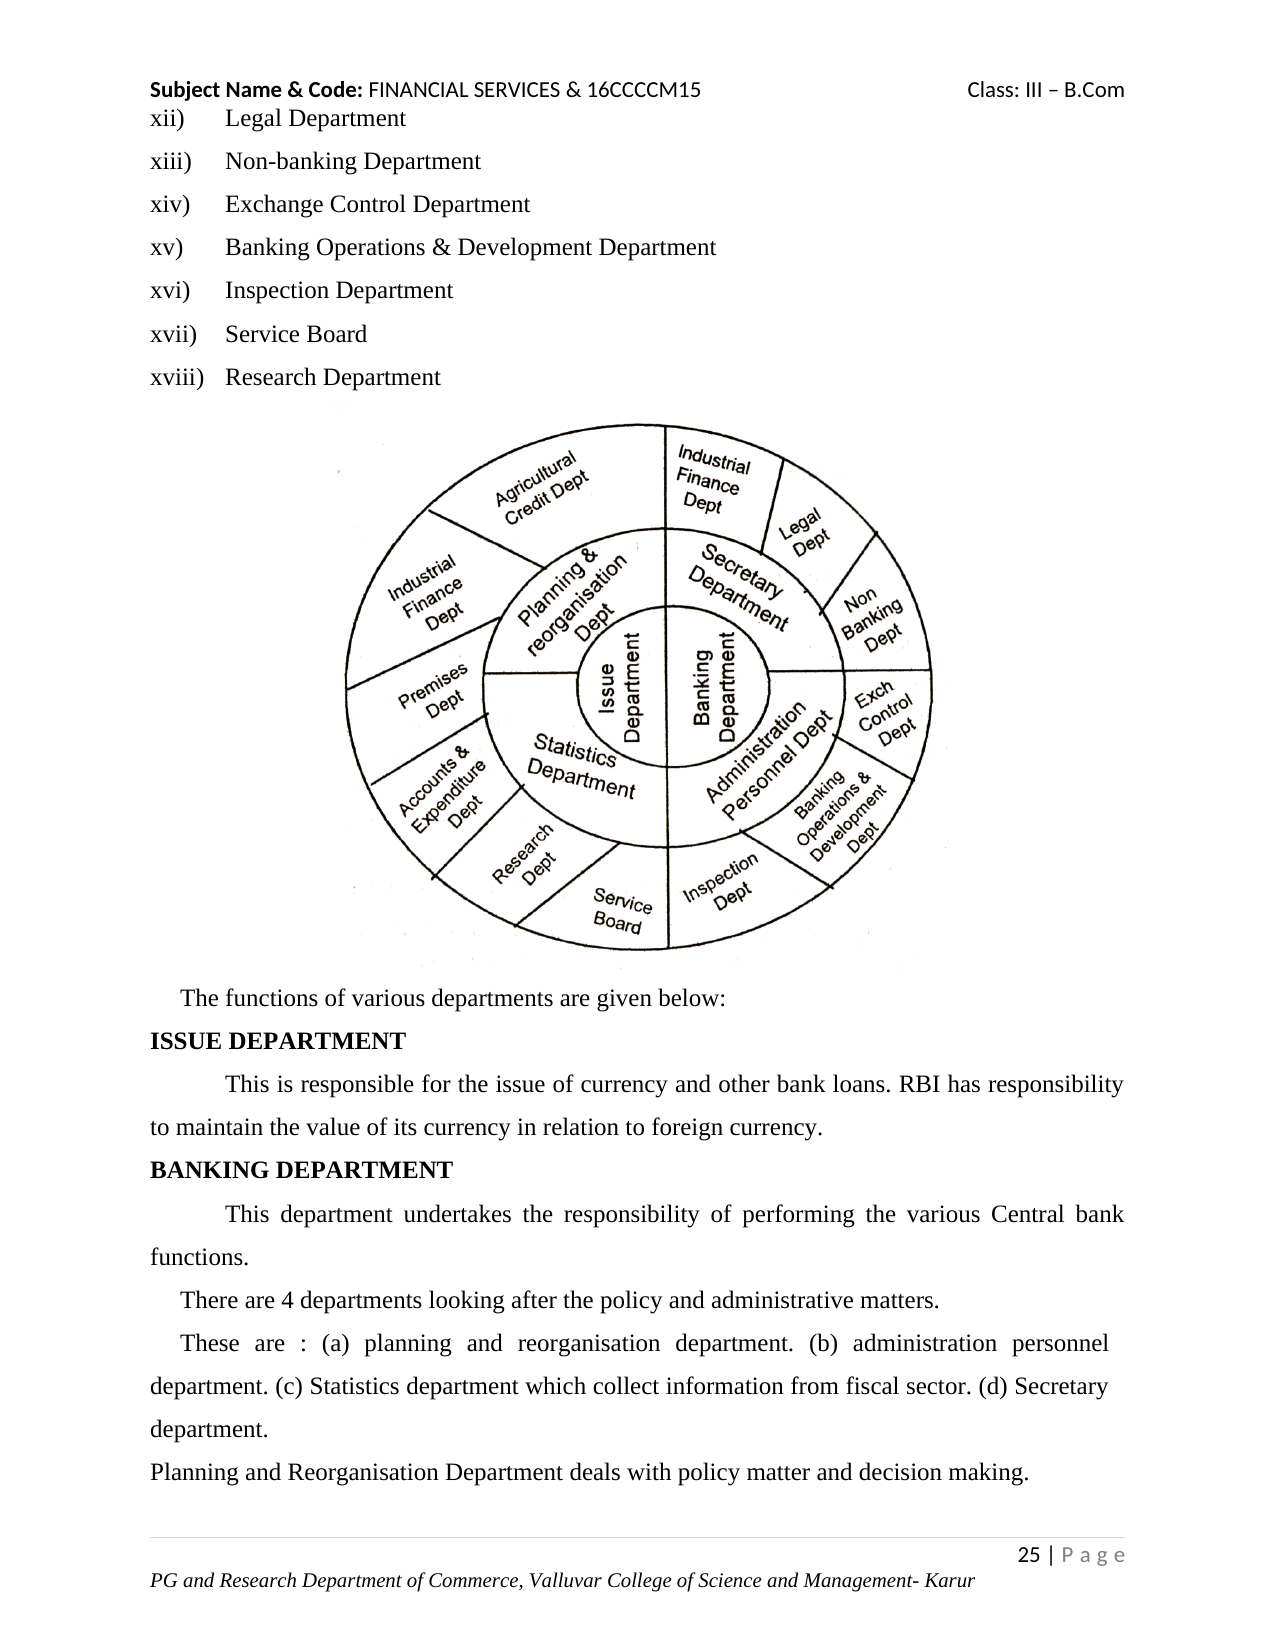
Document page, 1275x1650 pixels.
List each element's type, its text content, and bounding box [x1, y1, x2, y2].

list Exchange Control Department [150, 189, 1125, 218]
list Non-banking Department [150, 146, 1125, 175]
list Research Department [150, 362, 1125, 391]
text BANKING DEPARTMENT [150, 1156, 1125, 1184]
text ISSUE DEPARTMENT [150, 1026, 1125, 1055]
text The functions of various departments are given below: [150, 983, 1110, 1012]
text These are : (a) planning and reorganisation department. (b) administration personnel department. (c) Statistics department which collect information from fiscal sector. (d) Secretary department. [150, 1328, 1110, 1443]
text There are 4 departments looking after the policy and administrative matters. [150, 1285, 1110, 1314]
text Planning and Reorganisation Department deals with policy matter and decision making. [150, 1457, 1125, 1486]
text This department undertakes the responsibility of performing the various Central bank functions. [150, 1199, 1125, 1271]
list Legal Department [150, 103, 1125, 132]
text This is responsible for the issue of currency and other bank loans. RBI has responsibility to maintain the value of its currency in relation to foreign currency. [150, 1069, 1125, 1141]
list Service Board [150, 319, 1125, 347]
list Inspection Department [150, 276, 1125, 304]
list Banking Operations & Development Department [150, 232, 1125, 261]
